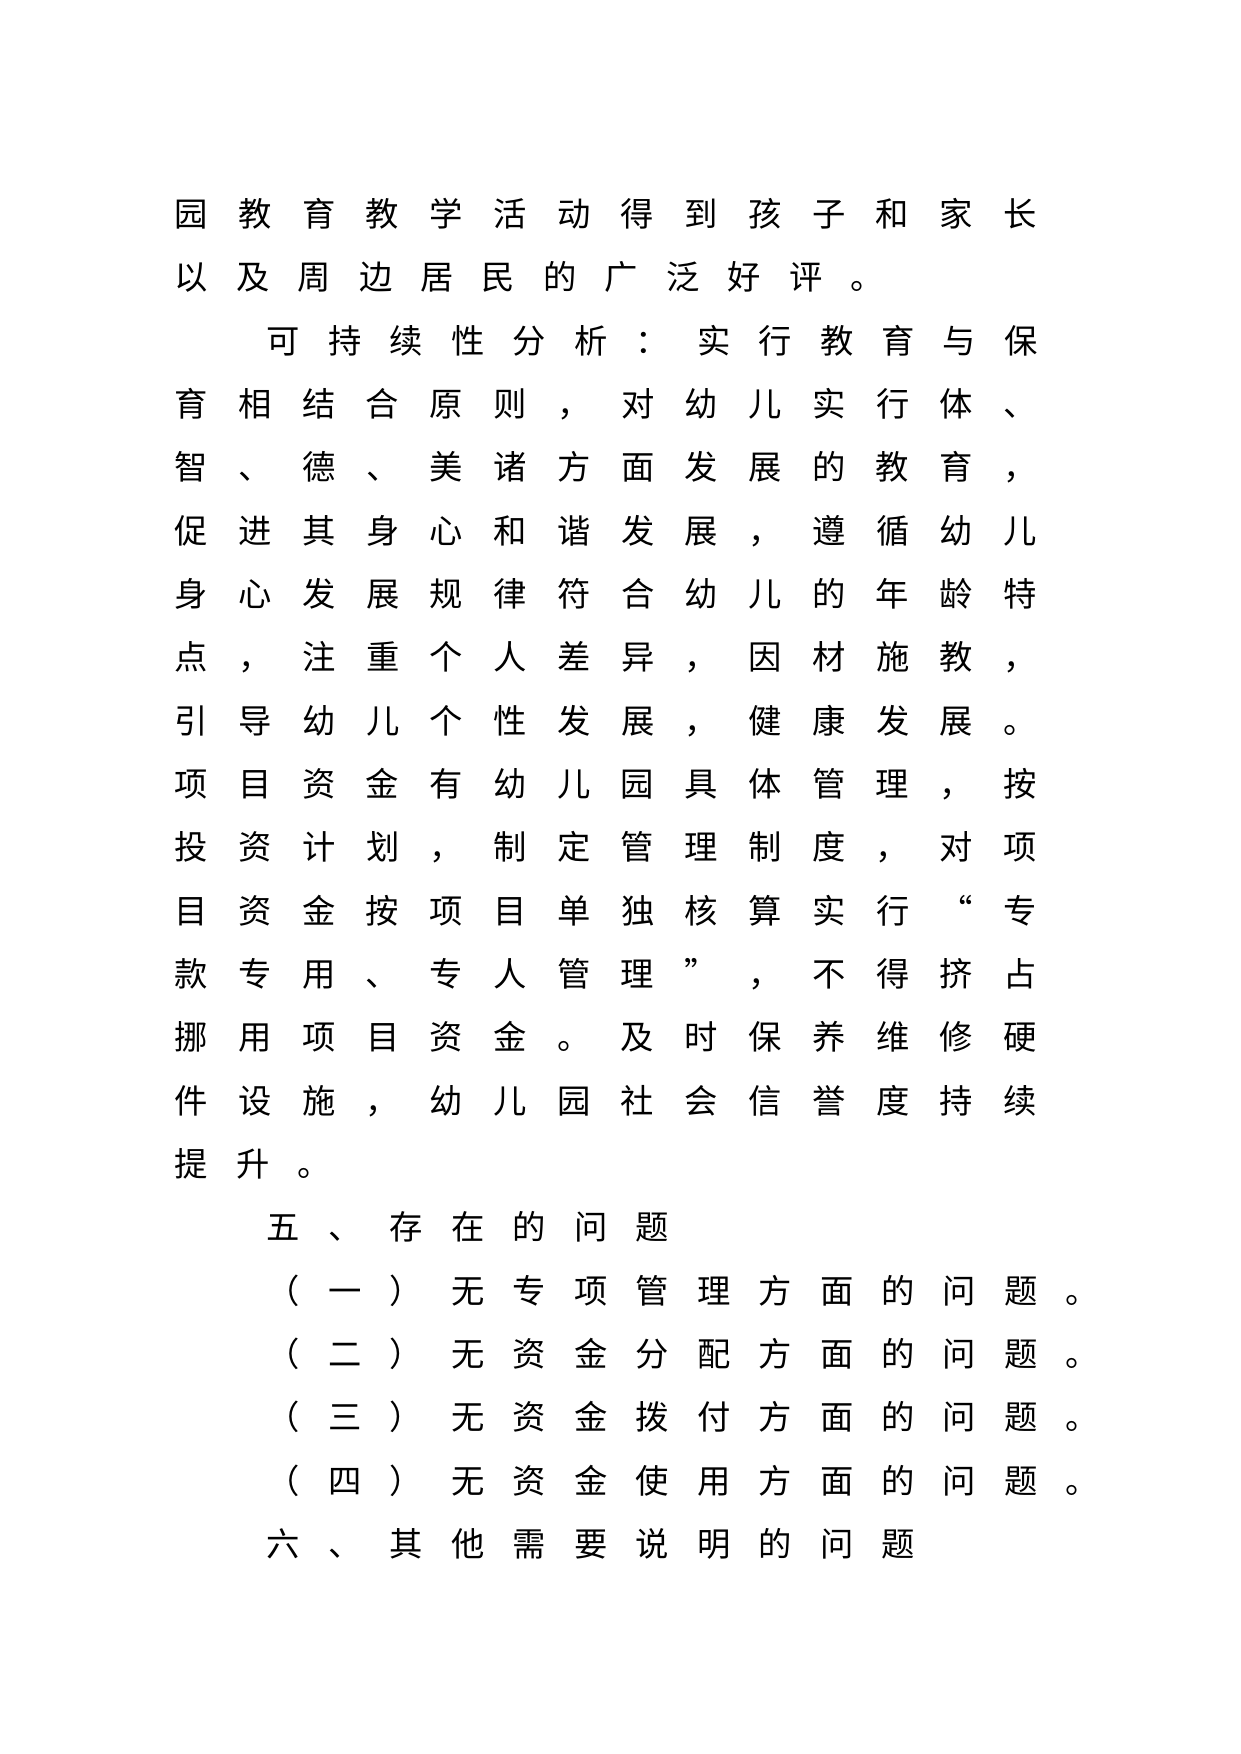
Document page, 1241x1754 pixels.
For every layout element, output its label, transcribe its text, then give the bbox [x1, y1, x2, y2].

text （一）无专项管理方面的问题。 [174, 1257, 1066, 1320]
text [174, 180, 1066, 307]
text （二）无资金分配方面的问题。 [174, 1320, 1066, 1384]
text （四）无资金使用方面的问题。 [174, 1447, 1066, 1510]
text 五、存在的问题 [174, 1194, 1066, 1257]
text 六、其他需要说明的问题 [174, 1510, 1066, 1574]
text （三）无资金拨付方面的问题。 [174, 1384, 1066, 1447]
text 可持续性分析：实行教育与保育相结合原则，对幼儿实行体、智、德、美诸方面发展的教育，促进其身心和谐发展，遵循幼儿身心发展规律符合幼儿的年龄特点，注重个人差异，因材施教，引导幼儿个性发展，健康发展。项目资金有幼儿园具体管理，按投资计划，制定管理制度，对项目资金按项目单独核算实行“专款专用、专人管理”，不得挤占挪用项目资金。及时保养维修硬件设施，幼儿园社会信誉度持续提升。 [174, 307, 1066, 1194]
